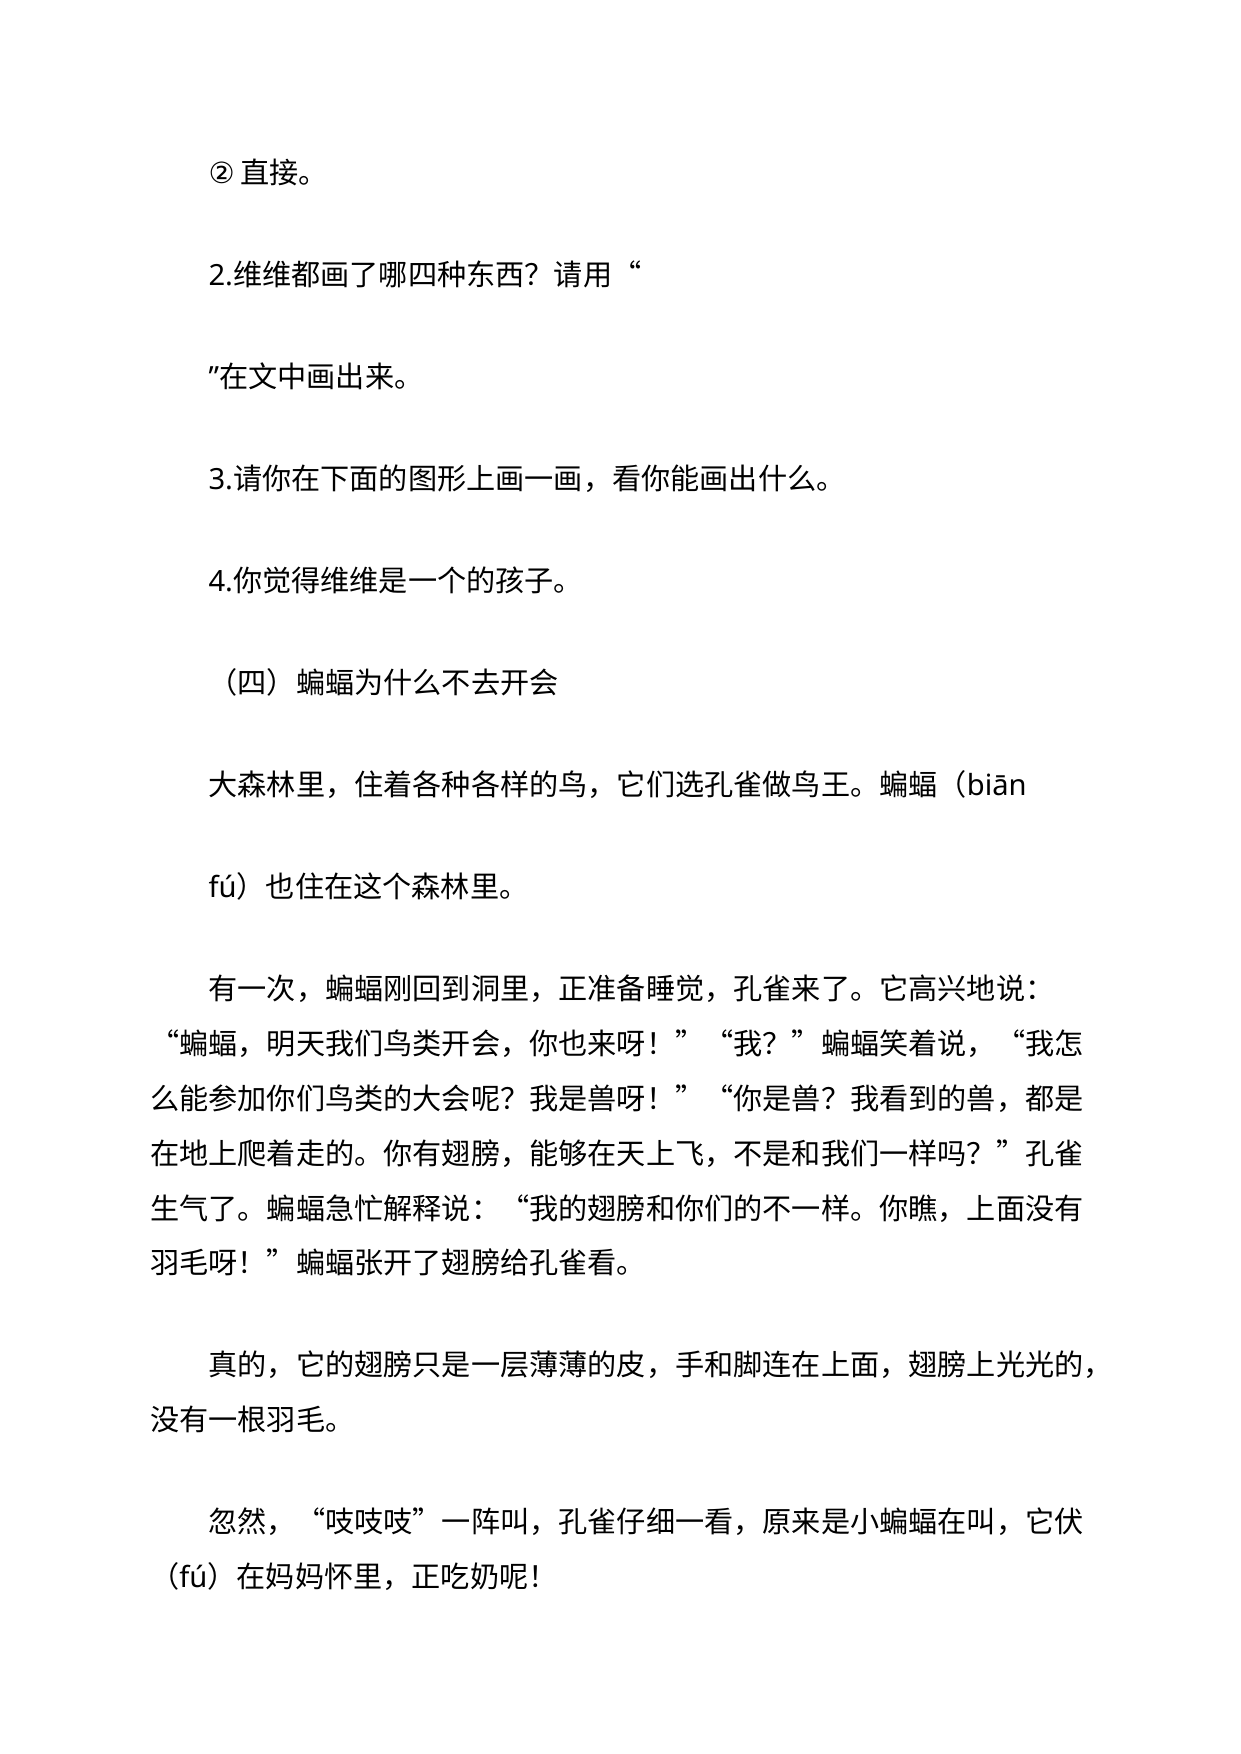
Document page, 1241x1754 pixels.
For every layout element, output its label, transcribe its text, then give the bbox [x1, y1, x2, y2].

text ②直接。 [150, 150, 1090, 192]
text （四）蝙蝠为什么不去开会 [150, 660, 1090, 702]
text 4.你觉得维维是一个的孩子。 [150, 558, 1090, 600]
text fú）也住在这个森林里。 [150, 864, 1090, 906]
text 真的，它的翅膀只是一层薄薄的皮，手和脚连在上面，翅膀上光光的，没有一根羽毛。 [150, 1342, 1090, 1439]
text 3.请你在下面的图形上画一画，看你能画出什么。 [150, 456, 1090, 498]
text ”在文中画出来。 [150, 354, 1090, 396]
text 2.维维都画了哪四种东西？请用“ [150, 252, 1090, 294]
text 大森林里，住着各种各样的鸟，它们选孔雀做鸟王。蝙蝠（biān [150, 762, 1090, 804]
text 忽然，“吱吱吱”一阵叫，孔雀仔细一看，原来是小蝙蝠在叫，它伏（fú）在妈妈怀里，正吃奶呢！ [150, 1498, 1090, 1596]
text 有一次，蝙蝠刚回到洞里，正准备睡觉，孔雀来了。它高兴地说：“蝙蝠，明天我们鸟类开会，你也来呀！”“我？”蝙蝠笑着说，“我怎么能参加你们鸟类的大会呢？我是兽呀！”“你是兽？我看到的兽，都是在地上爬着走的。你有翅膀，能够在天上飞，不是和我们一样吗？”孔雀生气了。蝙蝠急忙解释说：“我的翅膀和你们的不一样。你瞧，上面没有羽毛呀！”蝙蝠张开了翅膀给孔雀看。 [150, 966, 1090, 1282]
